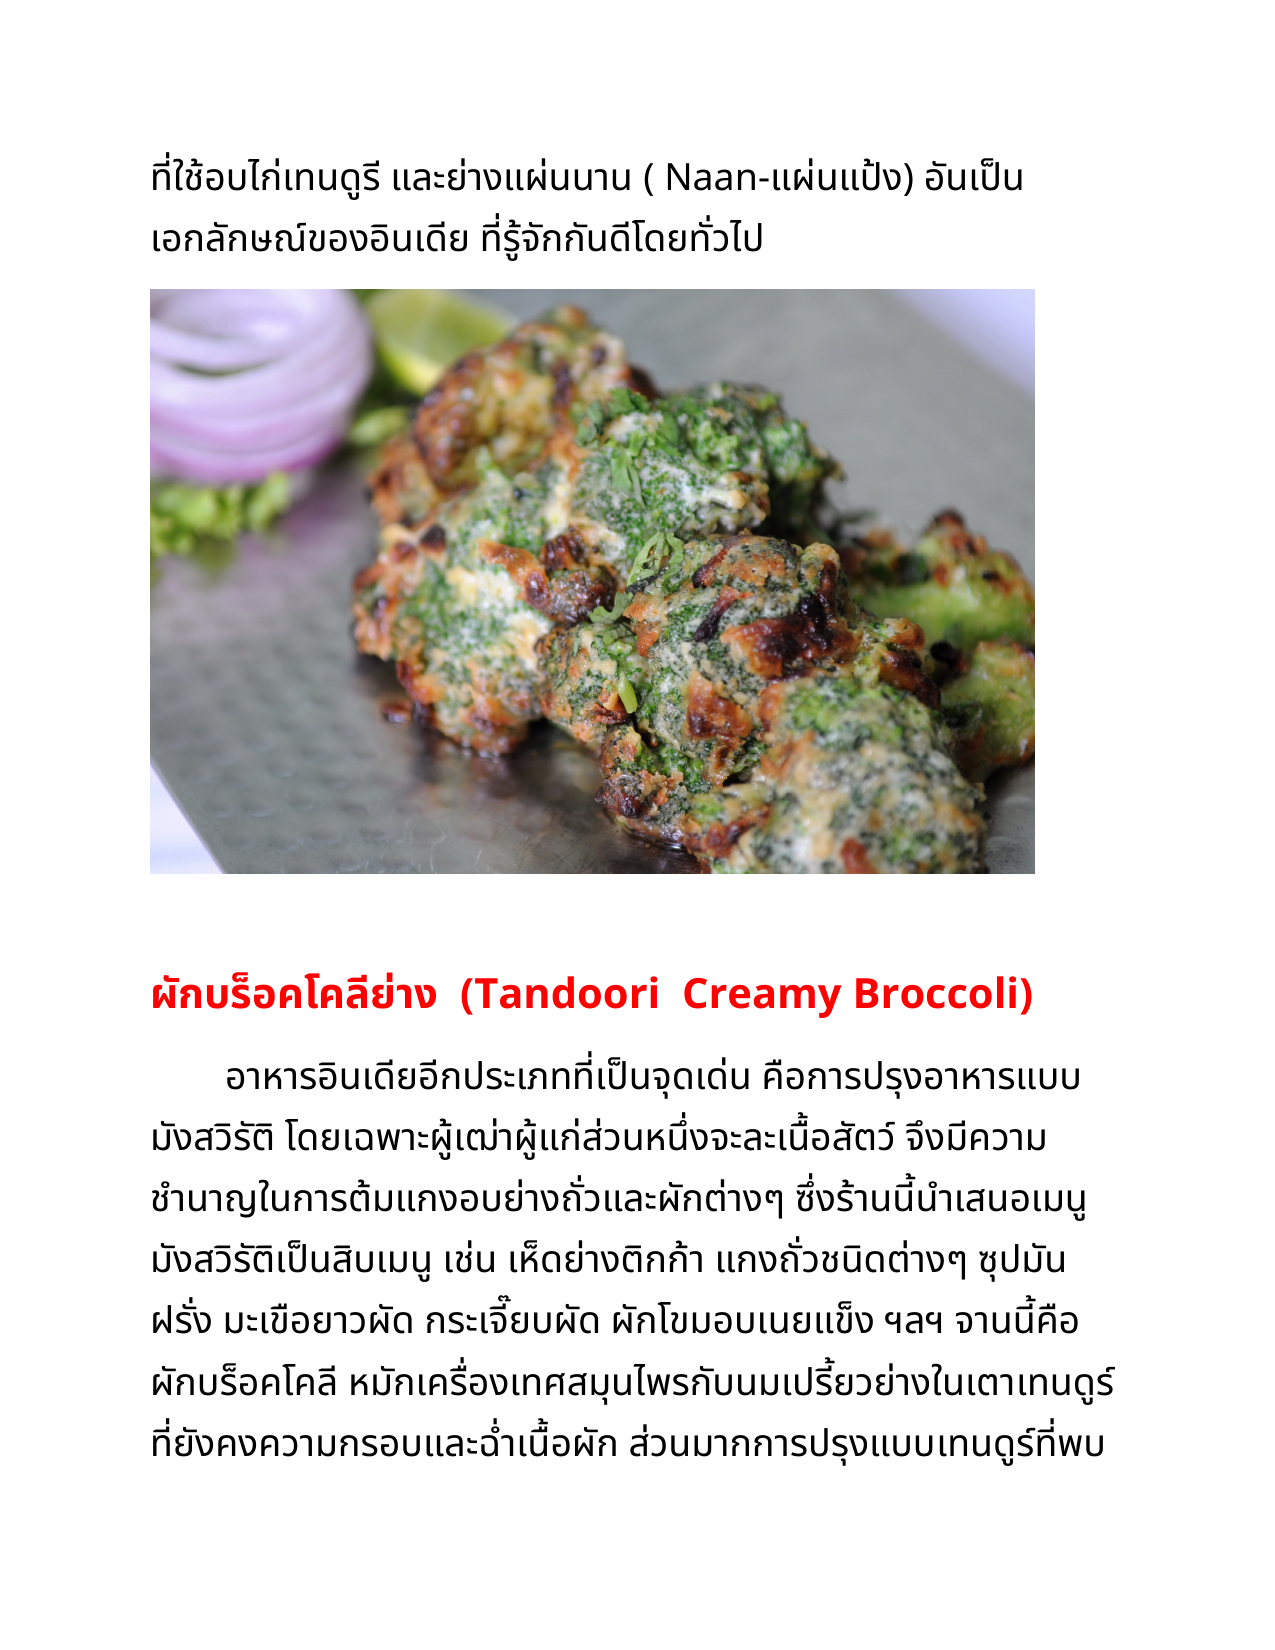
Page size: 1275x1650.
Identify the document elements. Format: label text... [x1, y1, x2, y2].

text ผักบร็อคโคลีย่าง (Tandoori Creamy Broccoli) [150, 964, 1125, 1028]
picture [150, 289, 1035, 874]
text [150, 1049, 1125, 1473]
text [150, 150, 1125, 268]
